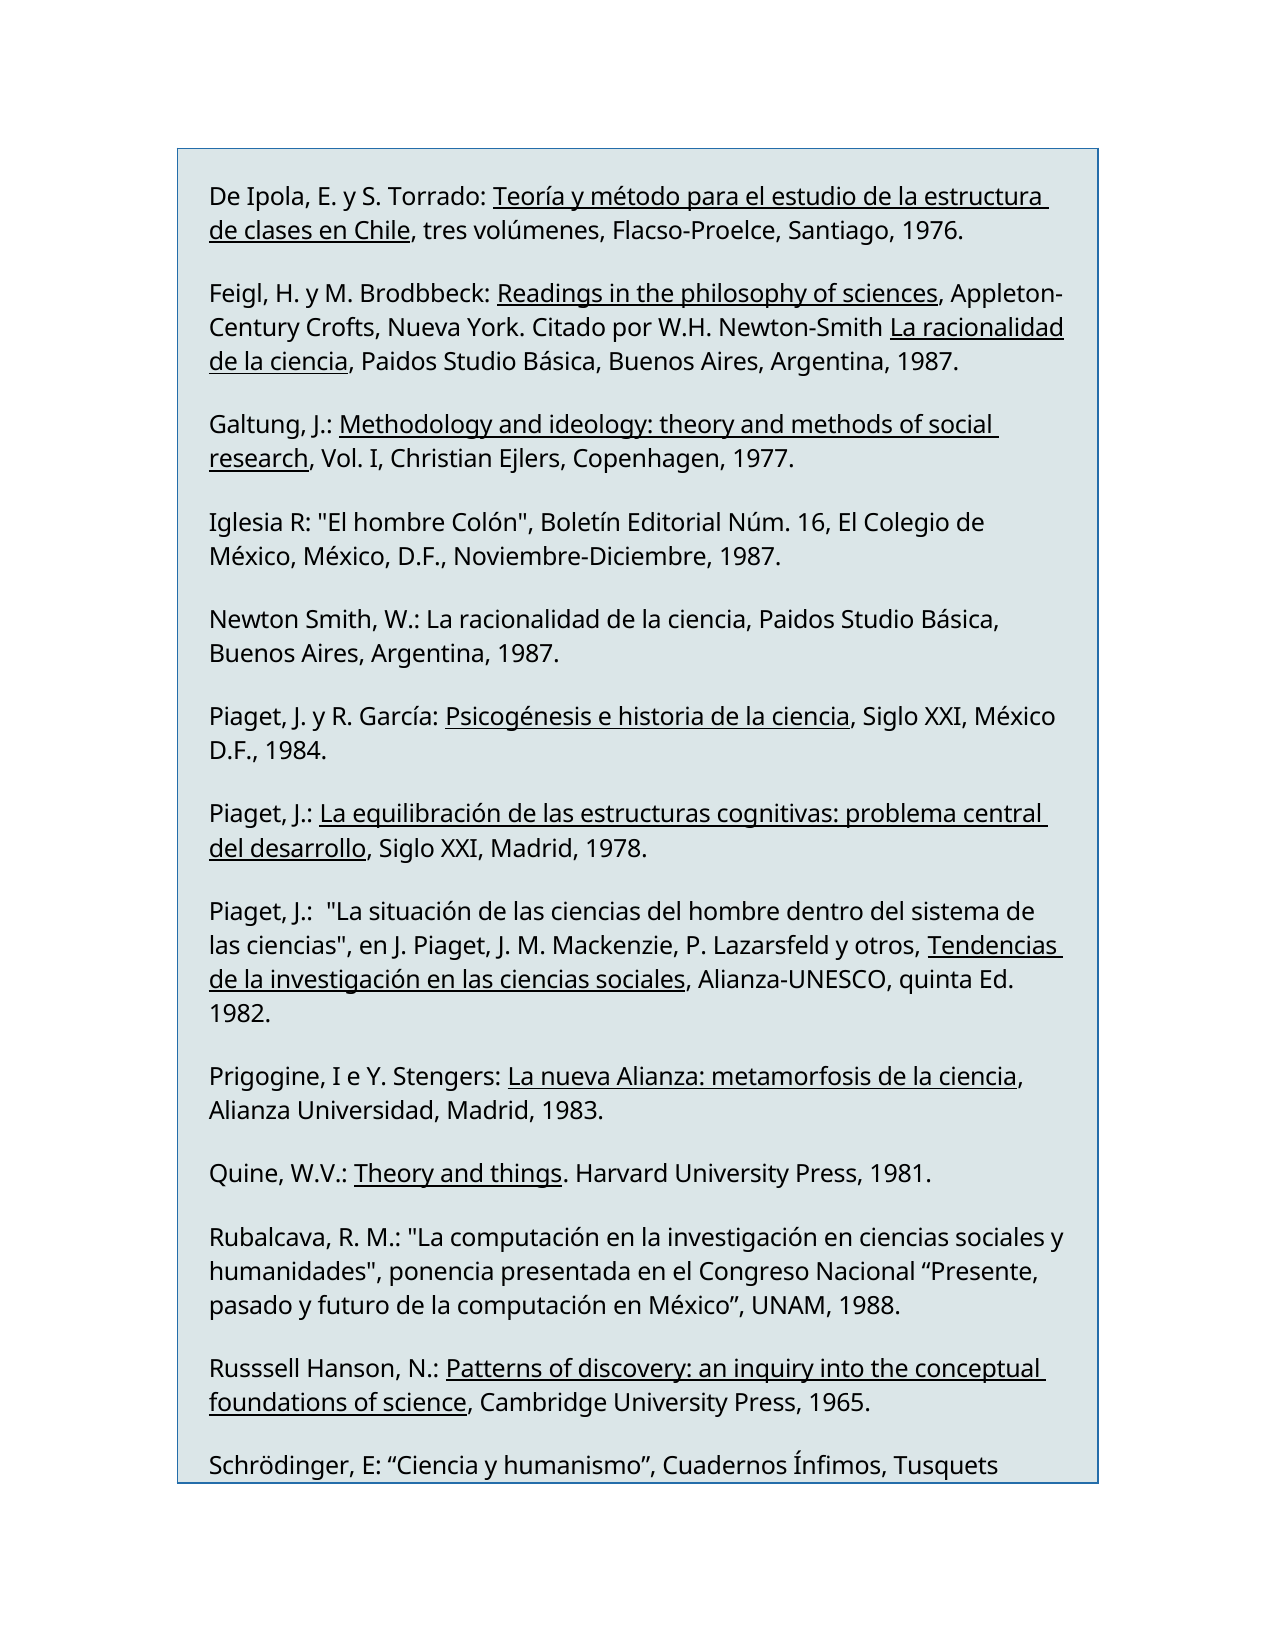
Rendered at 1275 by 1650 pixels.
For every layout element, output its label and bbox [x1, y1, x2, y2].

table_cell [178, 149, 1097, 1482]
